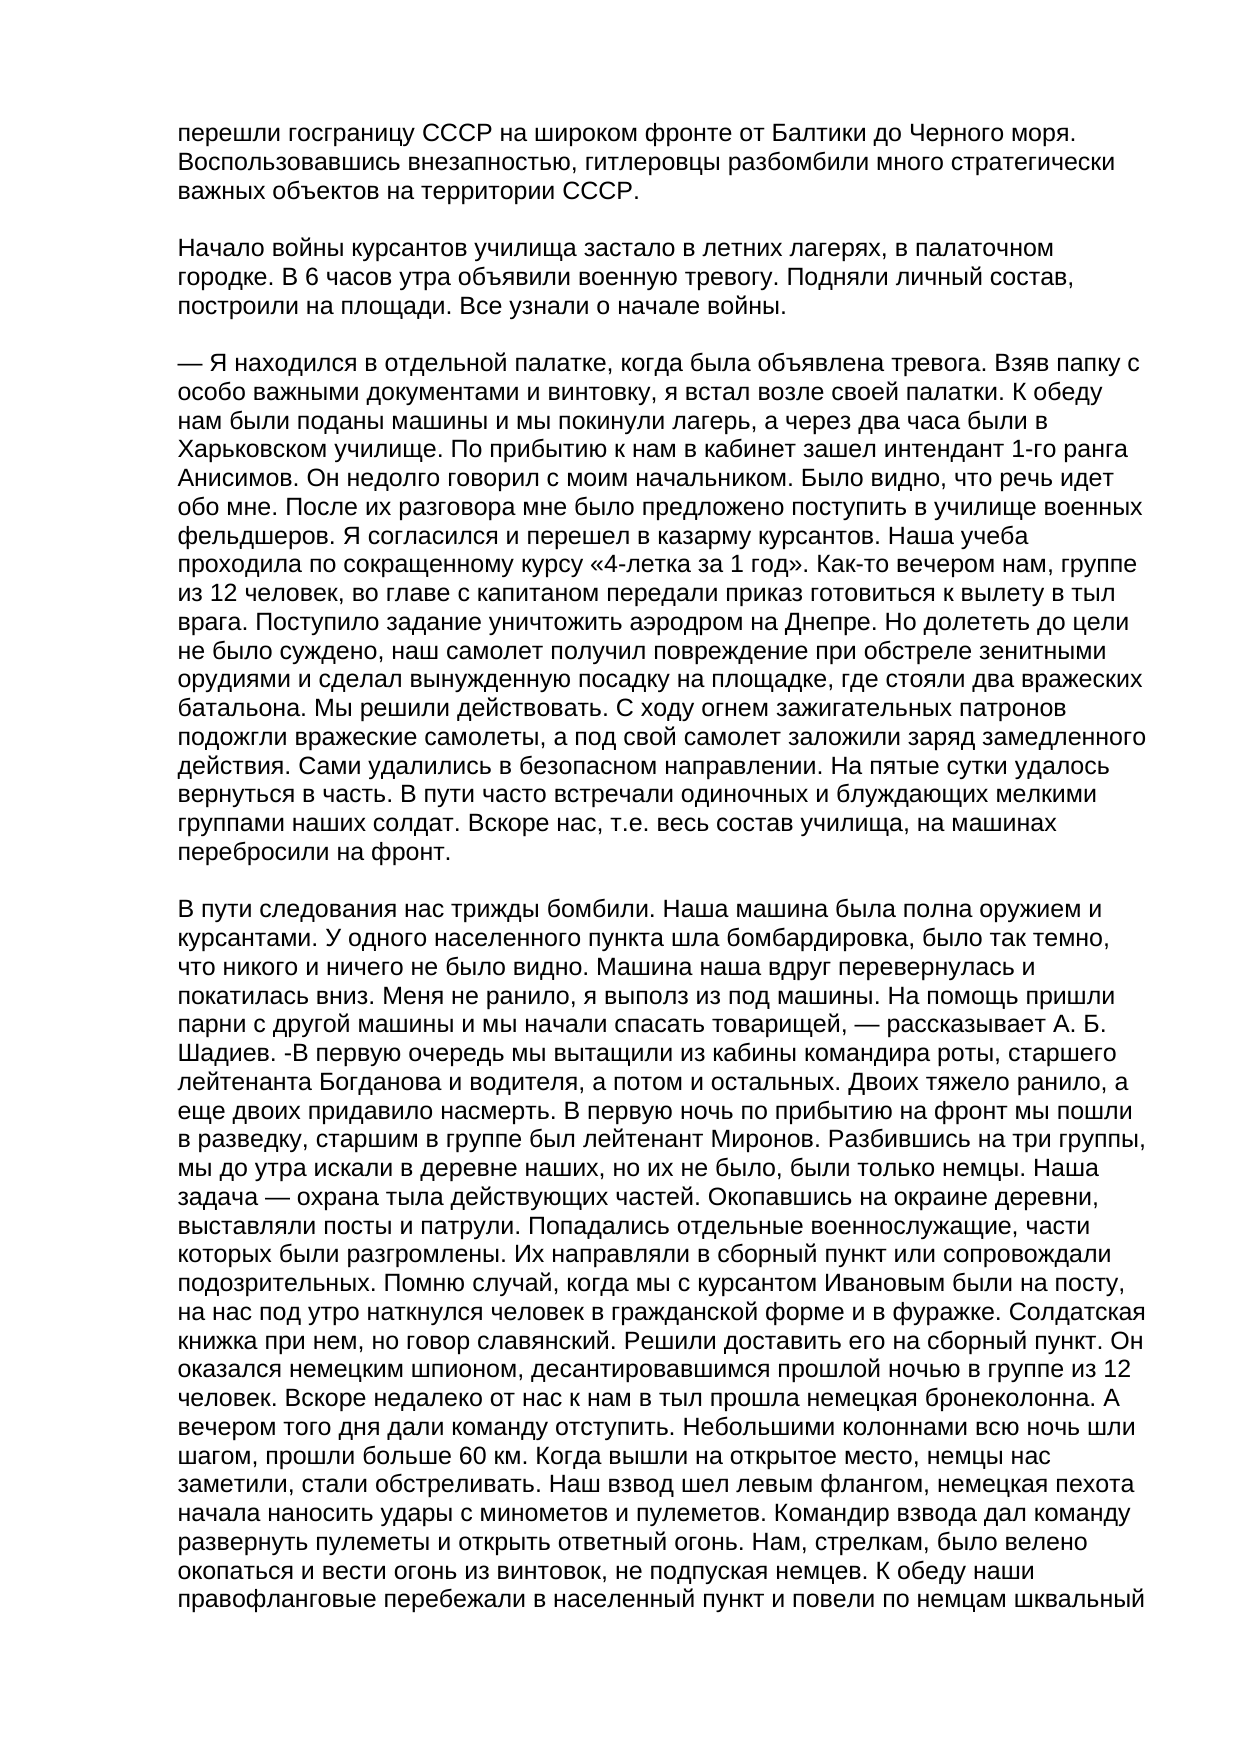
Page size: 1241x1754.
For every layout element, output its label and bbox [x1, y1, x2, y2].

text [177, 118, 1152, 1613]
